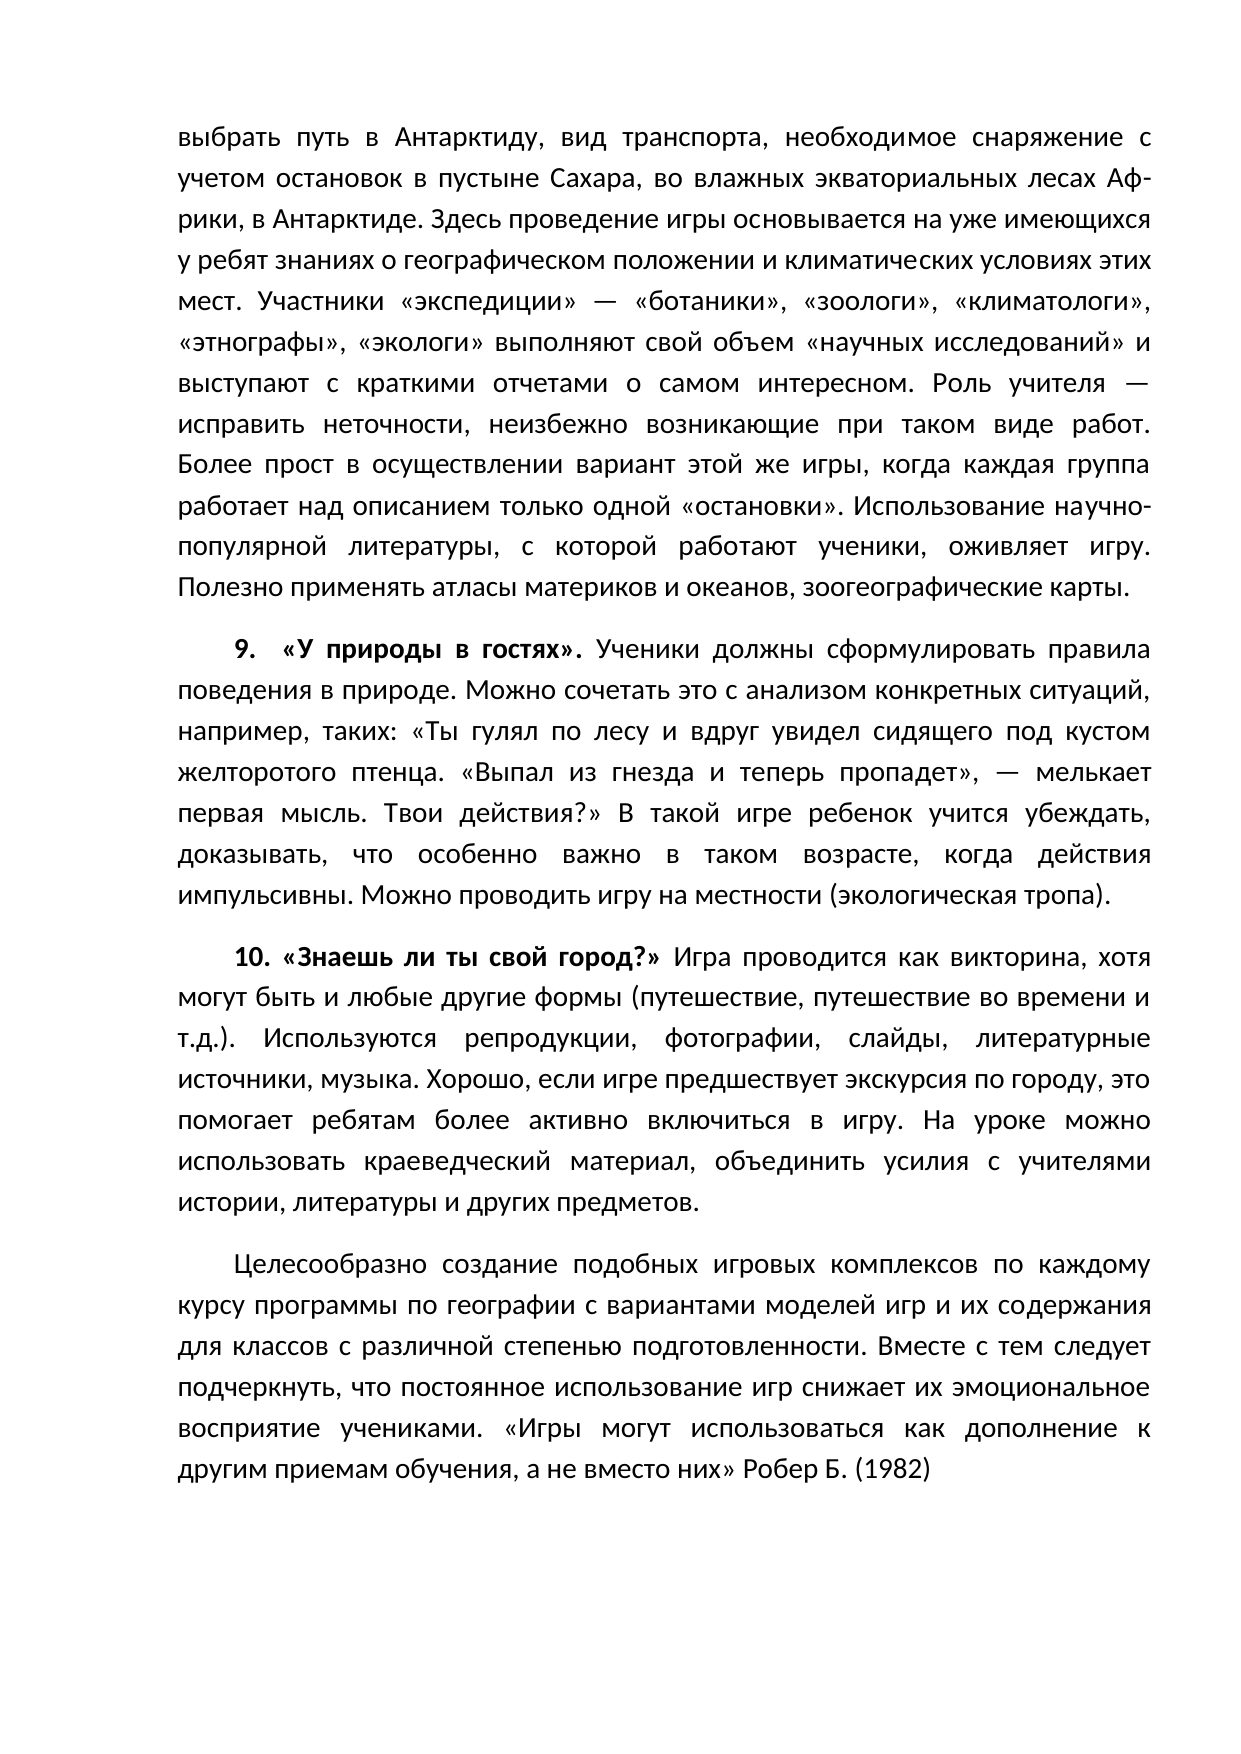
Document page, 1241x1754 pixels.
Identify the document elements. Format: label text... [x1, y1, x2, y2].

text 9. «У природы в гостях». Ученики должны сформулировать правила поведения в природе. Можно сочетать это с анализом конкретных ситуаций, например, таких: «Ты гулял по лесу и вдруг увидел сидящего под кустом желторотого птенца. «Выпал из гнезда и теперь пропадет», — мелькает первая мысль. Твои действия?» В такой игре ребенок учится убеждать, доказывать, что особенно важно в таком возрасте, когда действия импульсивны. Можно проводить игру на местности (экологическая тропа). [177, 630, 1152, 911]
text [177, 118, 1152, 604]
text 10. «Знаешь ли ты свой город?» Игра проводится как викторина, хотя могут быть и любые другие формы (путешествие, путешествие во времени и т.д.). Используются репродукции, фотографии, слайды, литературные источники, музыка. Хорошо, если игре предшествует экскурсия по городу, это помогает ребятам более активно включиться в игру. На уроке можно использовать краеведческий материал, объединить усилия с учителями истории, литературы и других предметов. [177, 938, 1152, 1219]
text Целесообразно создание подобных игровых комплексов по каждому курсу программы по географии с вариантами моделей игр и их содержания для классов с различной степенью подготовленности. Вместе с тем следует подчеркнуть, что постоянное использование игр снижает их эмоциональное восприятие учениками. «Игры могут использоваться как дополнение к другим приемам обучения, а не вместо них» Робер Б. (1982) [177, 1245, 1152, 1485]
